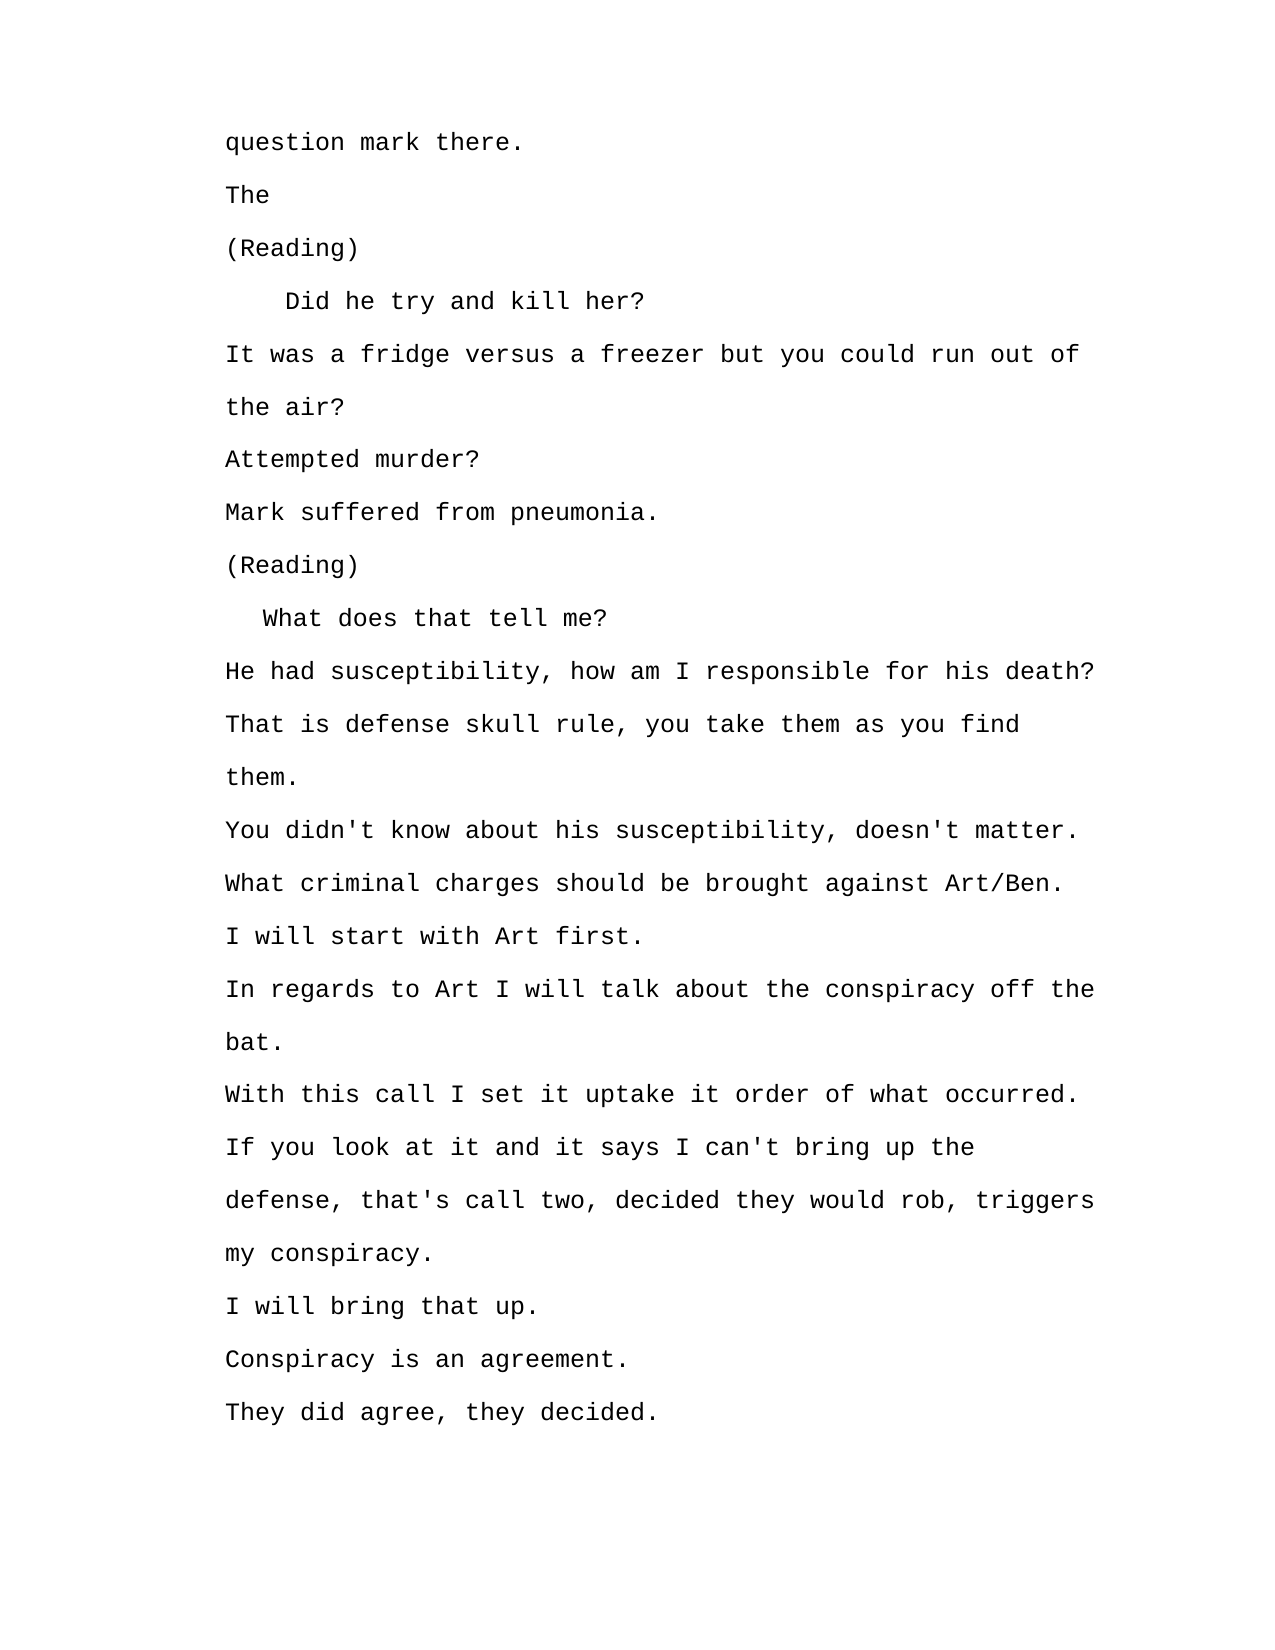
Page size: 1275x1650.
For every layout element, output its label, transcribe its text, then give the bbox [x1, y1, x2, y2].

text (Reading) [225, 531, 1095, 584]
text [225, 108, 1095, 214]
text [225, 584, 1095, 1431]
text Did he try and kill her? It was a fridge versus a freezer but you could run out of the air? Attempted murder? Mark suffered from pneumonia. [225, 267, 1095, 531]
text (Reading) [225, 214, 1095, 267]
